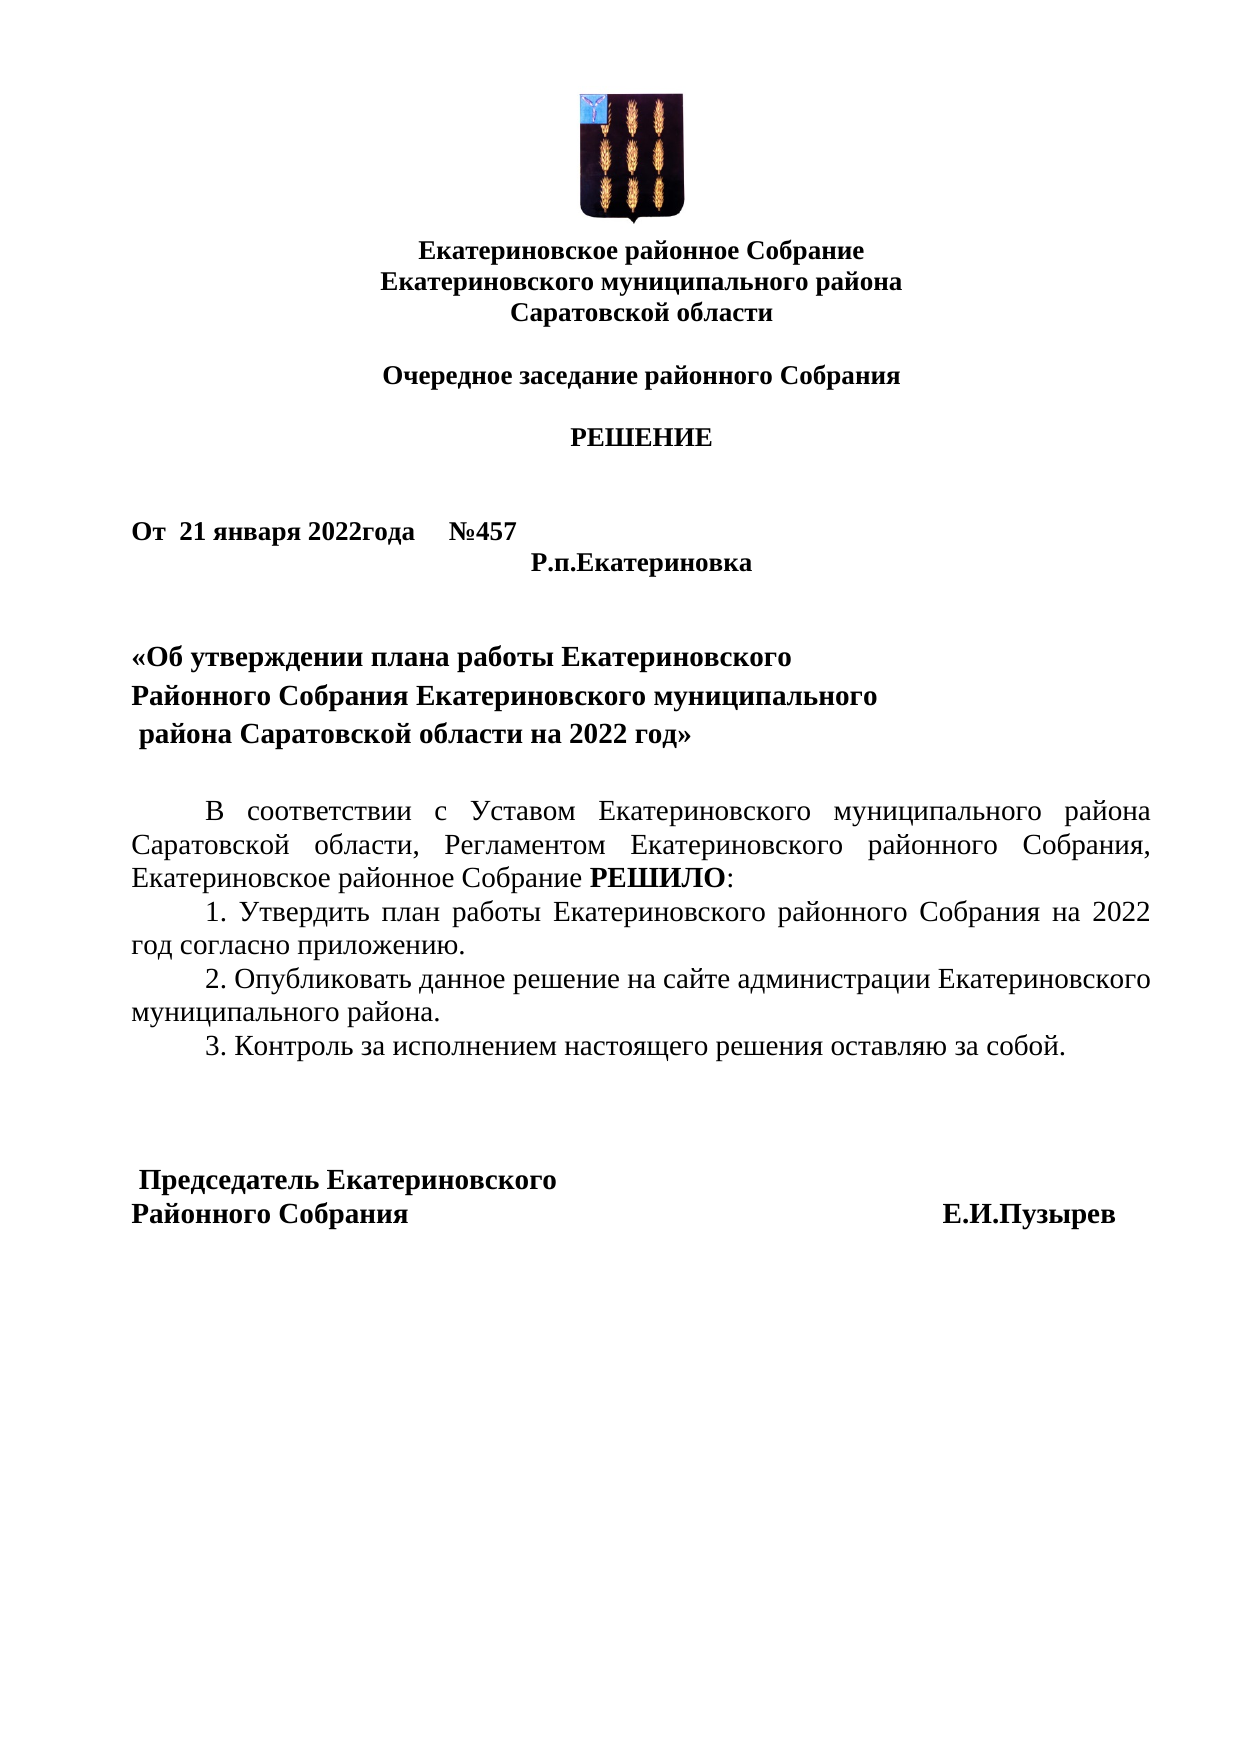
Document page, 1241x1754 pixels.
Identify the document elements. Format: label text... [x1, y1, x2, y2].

text Екатериновское районное Собрание [131, 83, 1152, 265]
text «Об утверждении плана работы Екатериновского [131, 639, 1152, 673]
text Районного Собрания Екатериновского муниципального [131, 678, 1152, 711]
text Саратовской области [131, 297, 1152, 328]
text Р.п.Екатериновка [131, 546, 1152, 577]
text 3. Контроль за исполнением настоящего решения оставляю за собой. [131, 1028, 1152, 1062]
text РЕШЕНИЕ [131, 421, 1152, 452]
text района Саратовской области на 2022 год» [131, 716, 1152, 750]
text Районного Собрания Е.И.Пузырев [131, 1196, 1152, 1229]
text 1. Утвердить план работы Екатериновского районного Собрания на 2022 год согласно приложению. [131, 894, 1152, 961]
text От 21 января 2022года №457 [131, 514, 1152, 546]
text В соответствии с Уставом Екатериновского муниципального района Саратовской области, Регламентом Екатериновского районного Собрания, Екатериновское районное Собрание РЕШИЛО: [131, 793, 1152, 894]
text Председатель Екатериновского [131, 1162, 1152, 1196]
text Очередное заседание районного Собрания [131, 359, 1152, 390]
text Екатериновского муниципального района [131, 265, 1152, 297]
picture [576, 86, 688, 235]
text 2. Опубликовать данное решение на сайте администрации Екатериновского муниципального района. [131, 961, 1152, 1028]
